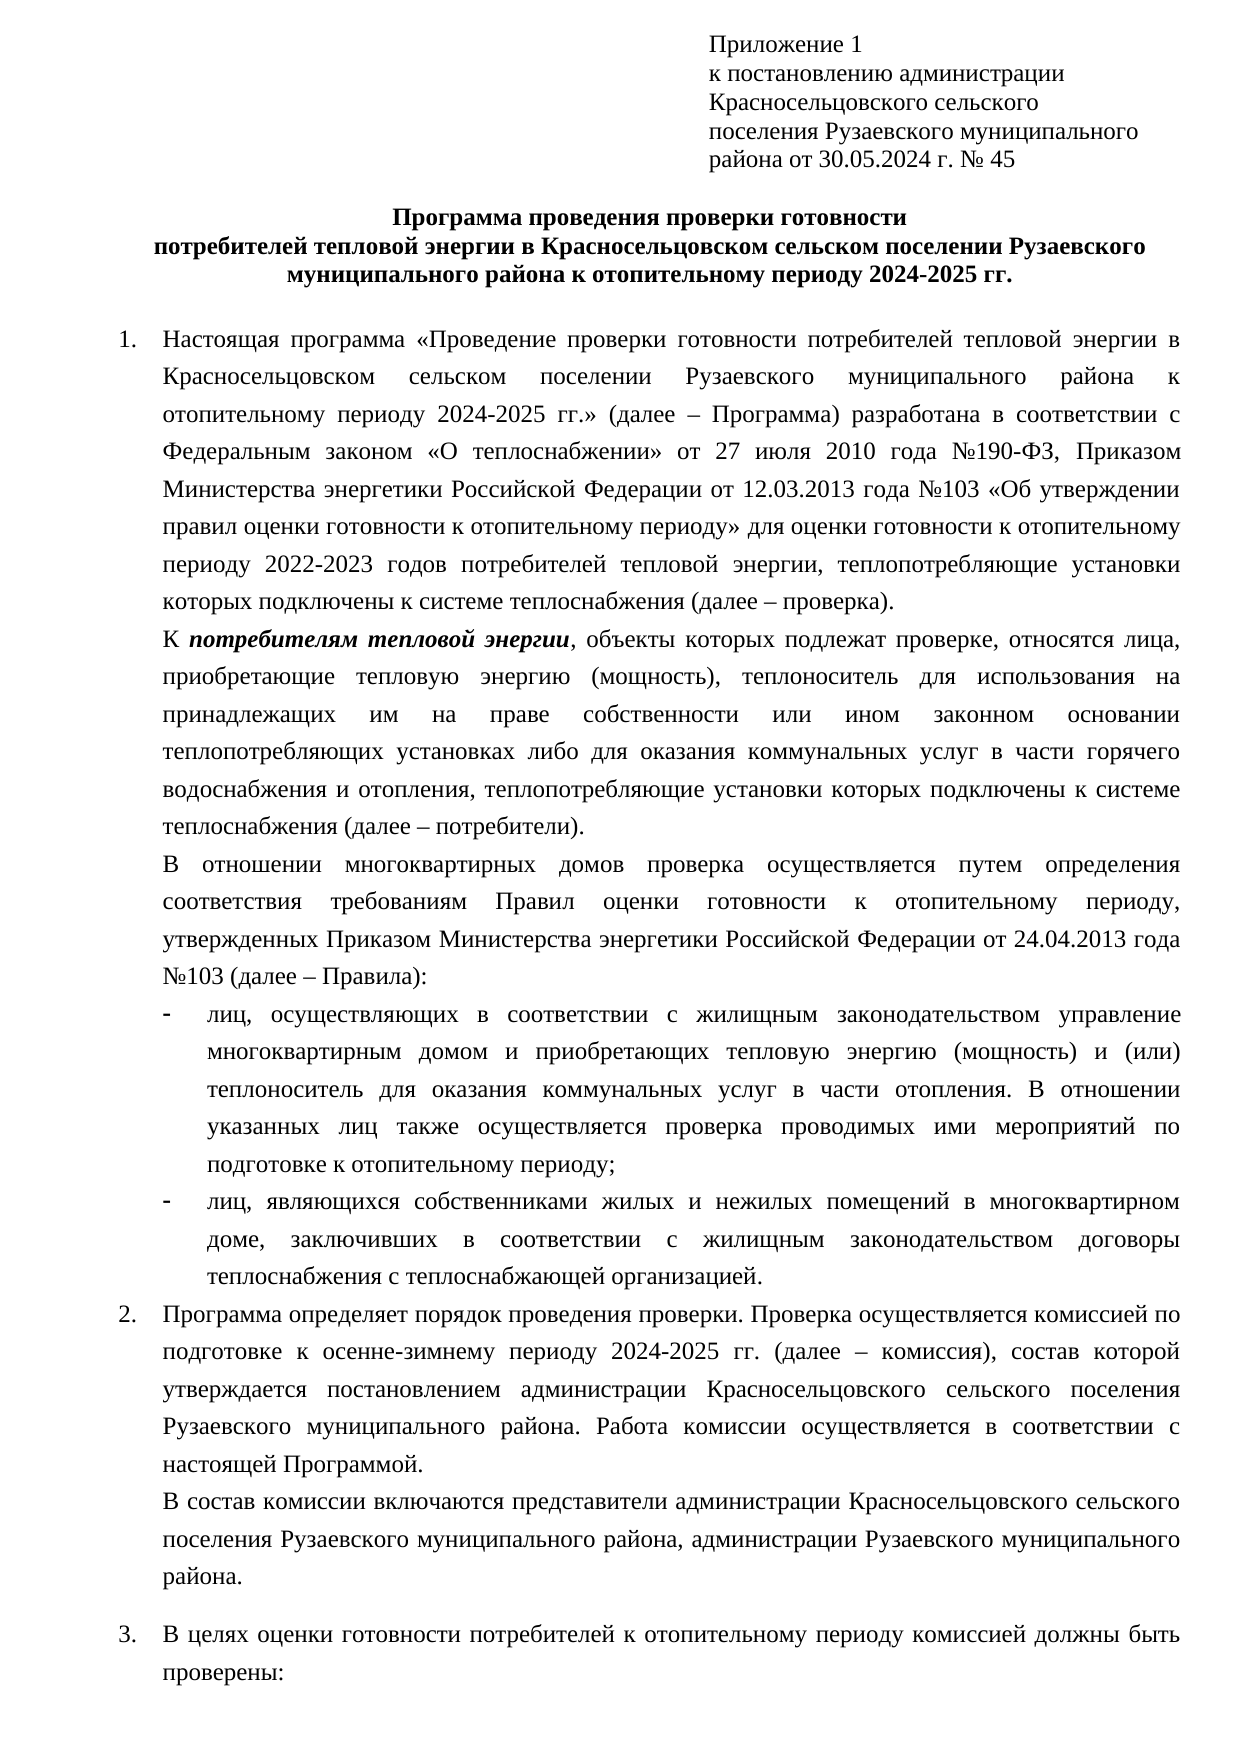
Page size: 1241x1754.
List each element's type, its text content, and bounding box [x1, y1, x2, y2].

text В состав комиссии включаются представители администрации Красносельцовского сельского поселения Рузаевского муниципального района, администрации Рузаевского муниципального района. [162, 1479, 1181, 1592]
text к постановлению администрации [709, 58, 1181, 87]
list лиц, осуществляющих в соответствии с жилищным законодательством управление многоквартирным домом и приобретающих тепловую энергию (мощность) и (или) теплоноситель для оказания коммунальных услуг в части отопления. В отношении указанных лиц также осуществляется проверка проводимых ими мероприятий по подготовке к отопительному периоду; [162, 992, 1181, 1179]
text поселения Рузаевского муниципального района от 30.05.2024 г. № 45 [709, 116, 1181, 173]
text В отношении многоквартирных домов проверка осуществляется путем определения соответствия требованиям Правил оценки готовности к отопительному периоду, утвержденных Приказом Министерства энергетики Российской Федерации от 24.04.2013 года №103 (далее – Правила): [162, 842, 1181, 992]
text потребителей тепловой энергии в Красносельцовском сельском поселении Рузаевского муниципального района к отопительному периоду 2024-2025 гг. [118, 231, 1181, 288]
text Программа проведения проверки готовности [118, 202, 1181, 231]
text Приложение 1 [709, 29, 1181, 58]
list Настоящая программа «Проведение проверки готовности потребителей тепловой энергии в Красносельцовском сельском поселении Рузаевского муниципального района к отопительному периоду 2024-2025 гг.» (далее – Программа) разработана в соответствии с Федеральным законом «О теплоснабжении» от 27 июля 2010 года №190-ФЗ, Приказом Министерства энергетики Российской Федерации от 12.03.2013 года №103 «Об утверждении правил оценки готовности к отопительному периоду» для оценки готовности к отопительному периоду 2022-2023 годов потребителей тепловой энергии, теплопотребляющие установки которых подключены к системе теплоснабжения (далее – проверка). [118, 317, 1181, 617]
list лиц, являющихся собственниками жилых и нежилых помещений в многоквартирном доме, заключивших в соответствии с жилищным законодательством договоры теплоснабжения с теплоснабжающей организацией. [162, 1179, 1181, 1292]
list В целях оценки готовности потребителей к отопительному периоду комиссией должны быть проверены: [118, 1613, 1181, 1688]
list Программа определяет порядок проведения проверки. Проверка осуществляется комиссией по подготовке к осенне-зимнему периоду 2024-2025 гг. (далее – комиссия), состав которой утверждается постановлением администрации Красносельцовского сельского поселения Рузаевского муниципального района. Работа комиссии осуществляется в соответствии с настоящей Программой. [118, 1292, 1181, 1479]
text Красносельцовского сельского [709, 87, 1181, 116]
text К потребителям тепловой энергии, объекты которых подлежат проверке, относятся лица, приобретающие тепловую энергию (мощность), теплоноситель для использования на принадлежащих им на праве собственности или ином законном основании теплопотребляющих установках либо для оказания коммунальных услуг в части горячего водоснабжения и отопления, теплопотребляющие установки которых подключены к системе теплоснабжения (далее – потребители). [162, 617, 1181, 842]
